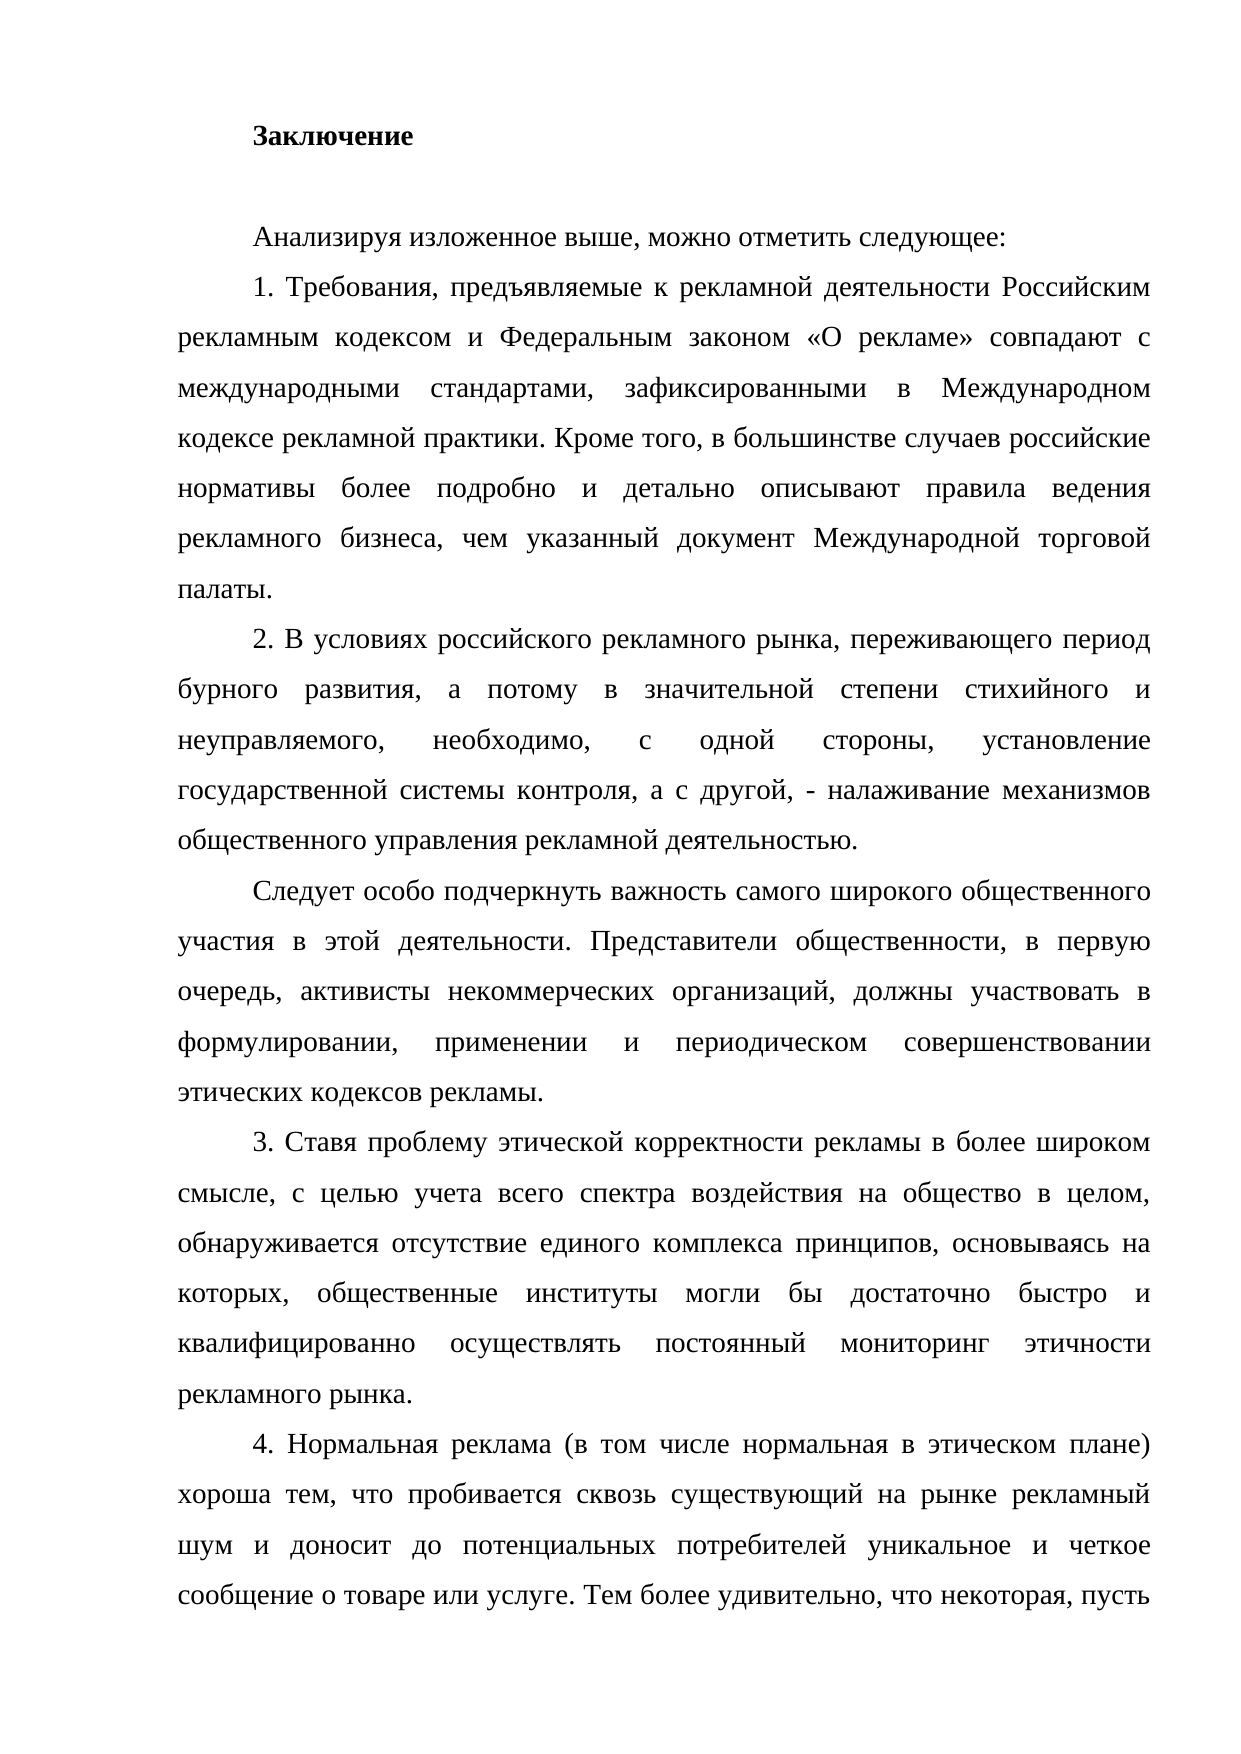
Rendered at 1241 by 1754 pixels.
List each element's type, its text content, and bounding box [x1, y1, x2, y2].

text 1. Требования, предъявляемые к рекламной деятельности Российским рекламным кодексом и Федеральным законом «О рекламе» совпадают с международными стандартами, зафиксированными в Международном кодексе рекламной практики. Кроме того, в большинстве случаев российские нормативы более подробно и детально описывают правила ведения рекламного бизнеса, чем указанный документ Международной торговой палаты. [177, 269, 1152, 604]
text Заключение [177, 118, 1152, 152]
text Следует особо подчеркнуть важность самого широкого общественного участия в этой деятельности. Представители общественности, в первую очередь, активисты некоммерческих организаций, должны участвовать в формулировании, применении и периодическом совершенствовании этических кодексов рекламы. [177, 873, 1152, 1108]
text Анализируя изложенное выше, можно отметить следующее: [177, 219, 1152, 252]
text 2. В условиях российского рекламного рынка, переживающего период бурного развития, а потому в значительной степени стихийного и неуправляемого, необходимо, с одной стороны, установление государственной системы контроля, а с другой, - налаживание механизмов общественного управления рекламной деятельностью. [177, 621, 1152, 856]
text 3. Ставя проблему этической корректности рекламы в более широком смысле, с целью учета всего спектра воздействия на общество в целом, обнаруживается отсутствие единого комплекса принципов, основываясь на которых, общественные институты могли бы достаточно быстро и квалифицированно осуществлять постоянный мониторинг этичности рекламного рынка. [177, 1124, 1152, 1409]
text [177, 1426, 1152, 1611]
